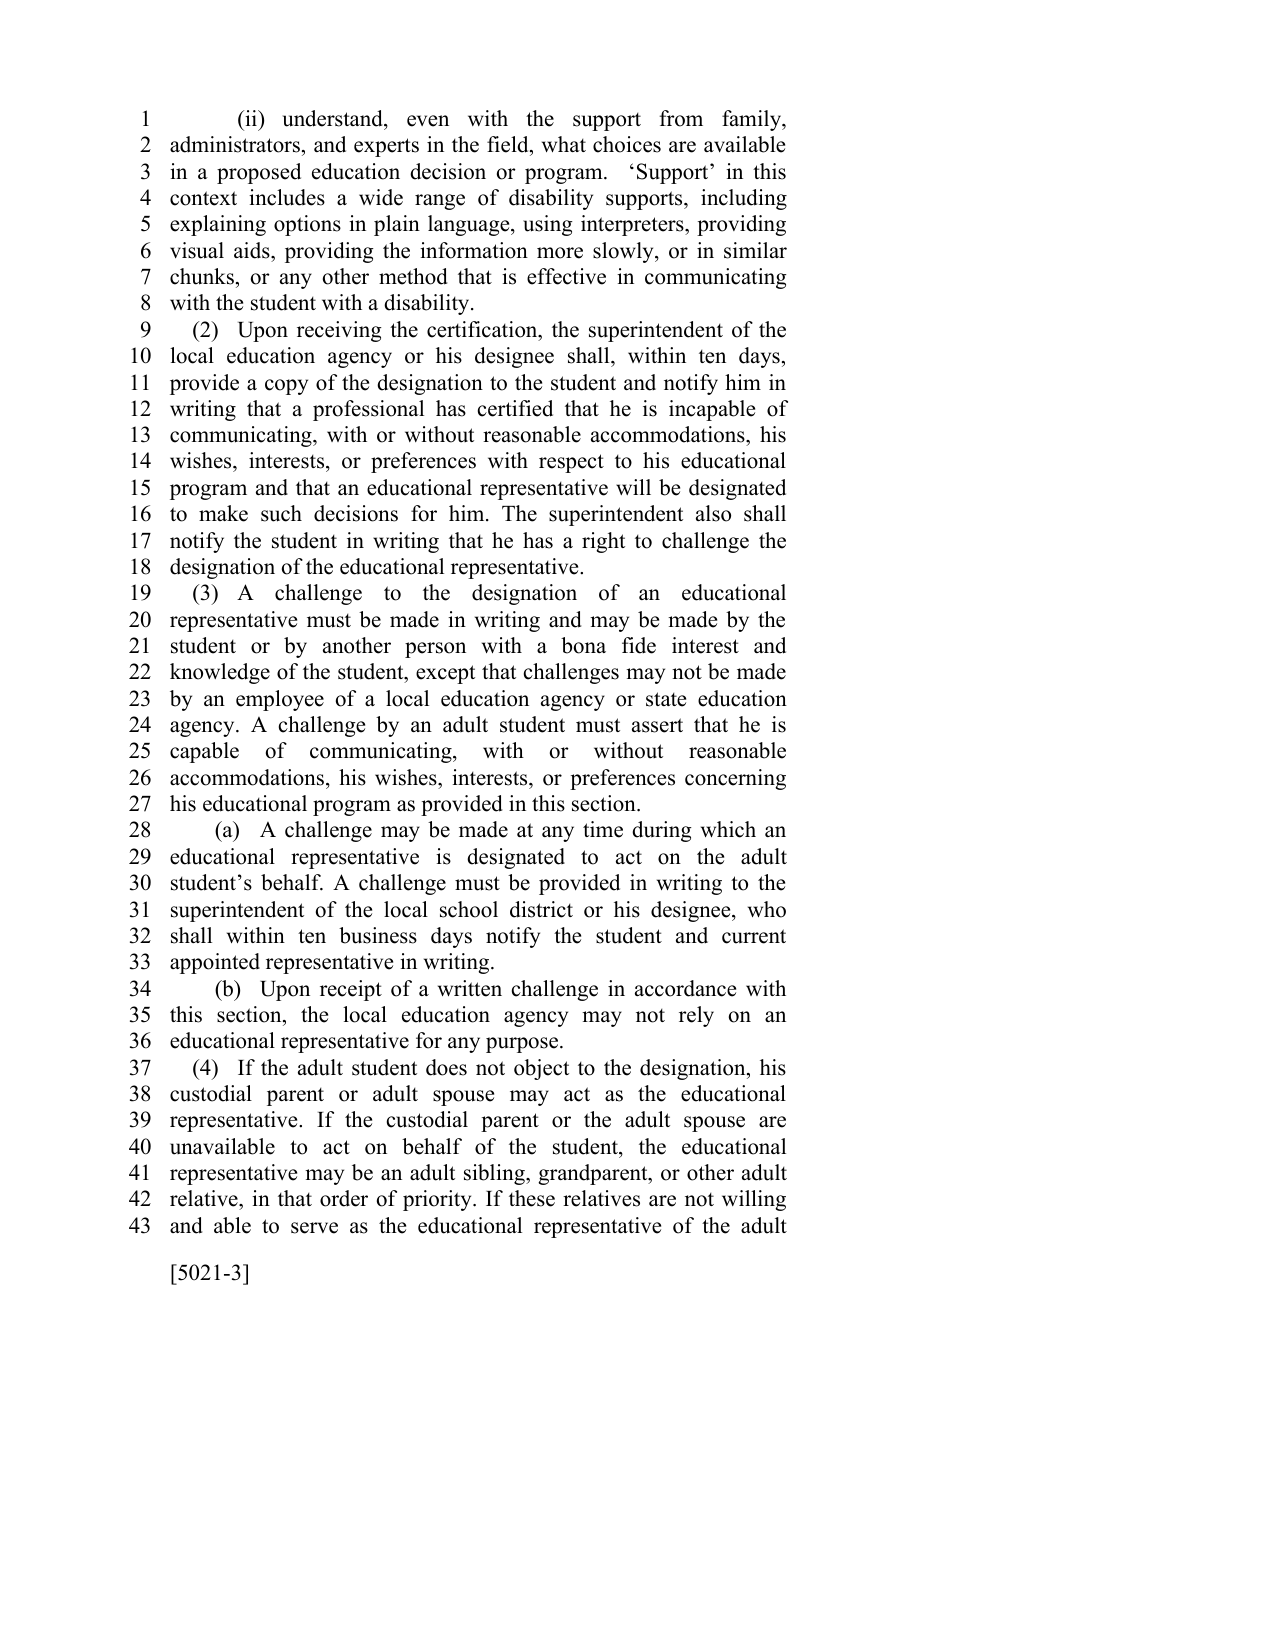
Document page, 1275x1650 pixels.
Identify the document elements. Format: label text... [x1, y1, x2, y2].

text (2) Upon receiving the certification, the superintendent of the local education agency or his designee shall, within ten days, provide a copy of the designation to the student and notify him in writing that a professional has certified that he is incapable of communicating, with or without reasonable accommodations, his wishes, interests, or preferences with respect to his educational program and that an educational representative will be designated to make such decisions for him. The superintendent also shall notify the student in writing that he has a right to challenge the designation of the educational representative. [169, 316, 787, 579]
text (ii) understand, even with the support from family, administrators, and experts in the field, what choices are available in a proposed education decision or program. ‘Support’ in this context includes a wide range of disability supports, including explaining options in plain language, using interpreters, providing visual aids, providing the information more slowly, or in similar chunks, or any other method that is effective in communicating with the student with a disability. [169, 105, 787, 316]
text (b) Upon receipt of a written challenge in accordance with this section, the local education agency may not rely on an educational representative for any purpose. [169, 975, 787, 1054]
text (3) A challenge to the designation of an educational representative must be made in writing and may be made by the student or by another person with a bona fide interest and knowledge of the student, except that challenges may not be made by an employee of a local education agency or state education agency. A challenge by an adult student must assert that he is capable of communicating, with or without reasonable accommodations, his wishes, interests, or preferences concerning his educational program as provided in this section. [169, 579, 787, 817]
text (a) A challenge may be made at any time during which an educational representative is designated to act on the adult student’s behalf. A challenge must be provided in writing to the superintendent of the local school district or his designee, who shall within ten business days notify the student and current appointed representative in writing. [169, 817, 787, 975]
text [169, 1054, 787, 1238]
